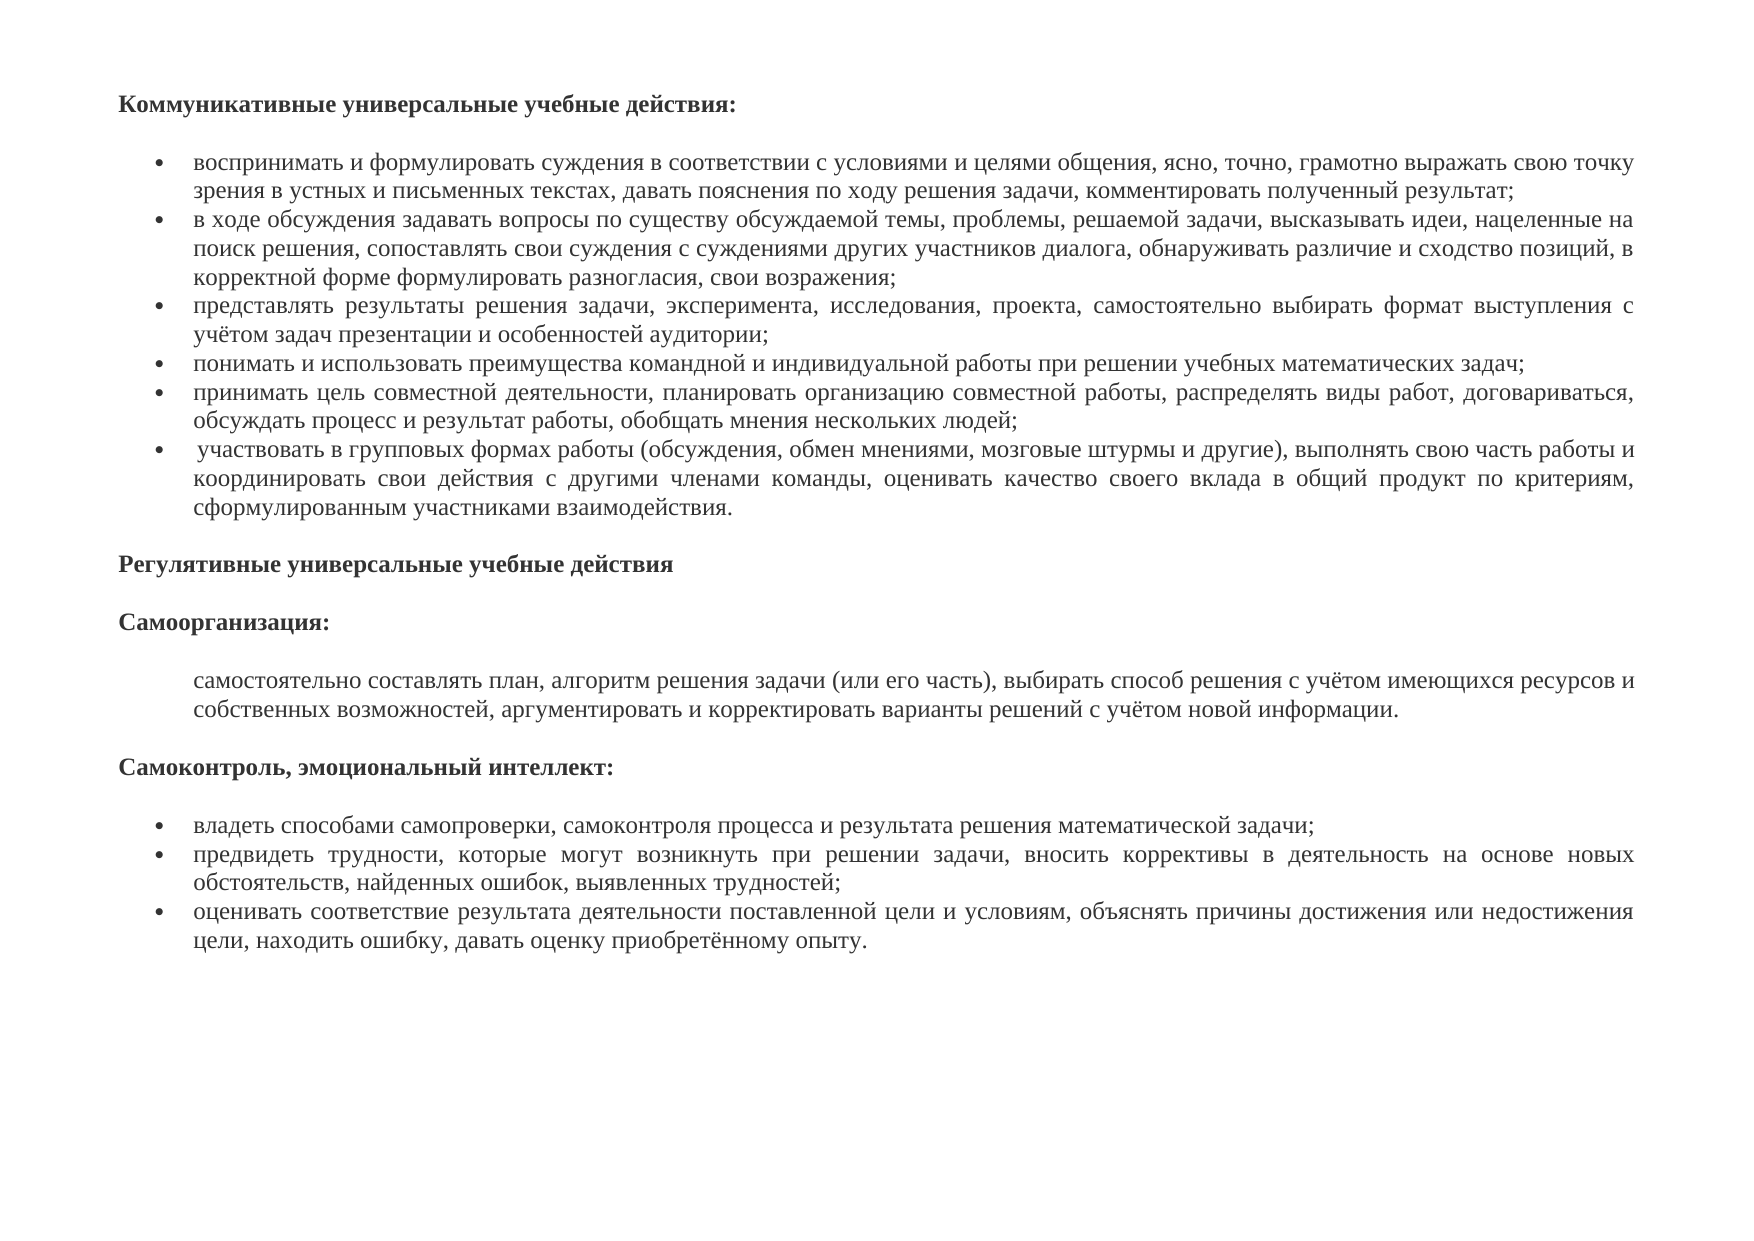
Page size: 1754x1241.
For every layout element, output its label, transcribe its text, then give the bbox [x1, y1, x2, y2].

list понимать и использовать преимущества командной и индивидуальной работы при решении учебных математических задач; [156, 348, 1636, 377]
list воспринимать и формулировать суждения в соответствии с условиями и целями общения, ясно, точно, грамотно выражать свою точку зрения в устных и письменных текстах, давать пояснения по ходу решения задачи, комментировать полученный результат; [156, 147, 1636, 204]
list в ходе обсуждения задавать вопросы по существу обсуждаемой темы, проблемы, решаемой задачи, высказывать идеи, нацеленные на поиск решения, сопоставлять свои суждения с суждениями других участников диалога, обнаруживать различие и сходство позиций, в корректной форме формулировать разногласия, свои возражения; [156, 204, 1636, 290]
list представлять результаты решения задачи, эксперимента, исследования, проекта, самостоятельно выбирать формат выступления с учётом задач презентации и особенностей аудитории; [156, 290, 1636, 348]
text Регулятивные универсальные учебные действия [118, 549, 1636, 578]
text Коммуникативные универсальные учебные действия: [118, 89, 1636, 117]
text Самоконтроль, эмоциональный интеллект: [118, 752, 1636, 781]
list участвовать в групповых формах работы (обсуждения, обмен мнениями, мозговые штурмы и другие), выполнять свою часть работы и координировать свои действия с другими членами команды, оценивать качество своего вклада в общий продукт по критериям, сформулированным участниками взаимодействия. [156, 434, 1636, 520]
list предвидеть трудности, которые могут возникнуть при решении задачи, вносить коррективы в деятельность на основе новых обстоятельств, найденных ошибок, выявленных трудностей; [156, 839, 1636, 896]
text самостоятельно составлять план, алгоритм решения задачи (или его часть), выбирать способ решения с учётом имеющихся ресурсов и собственных возможностей, аргументировать и корректировать варианты решений с учётом новой информации. [193, 665, 1636, 723]
list принимать цель совместной деятельности, планировать организацию совместной работы, распределять виды работ, договариваться, обсуждать процесс и результат работы, обобщать мнения нескольких людей; [156, 377, 1636, 434]
text Самоорганизация: [118, 607, 1636, 636]
list владеть способами самопроверки, самоконтроля процесса и результата решения математической задачи; [156, 810, 1636, 839]
list оценивать соответствие результата деятельности поставленной цели и условиям, объяснять причины достижения или недостижения цели, находить ошибку, давать оценку приобретённому опыту. [156, 896, 1636, 954]
